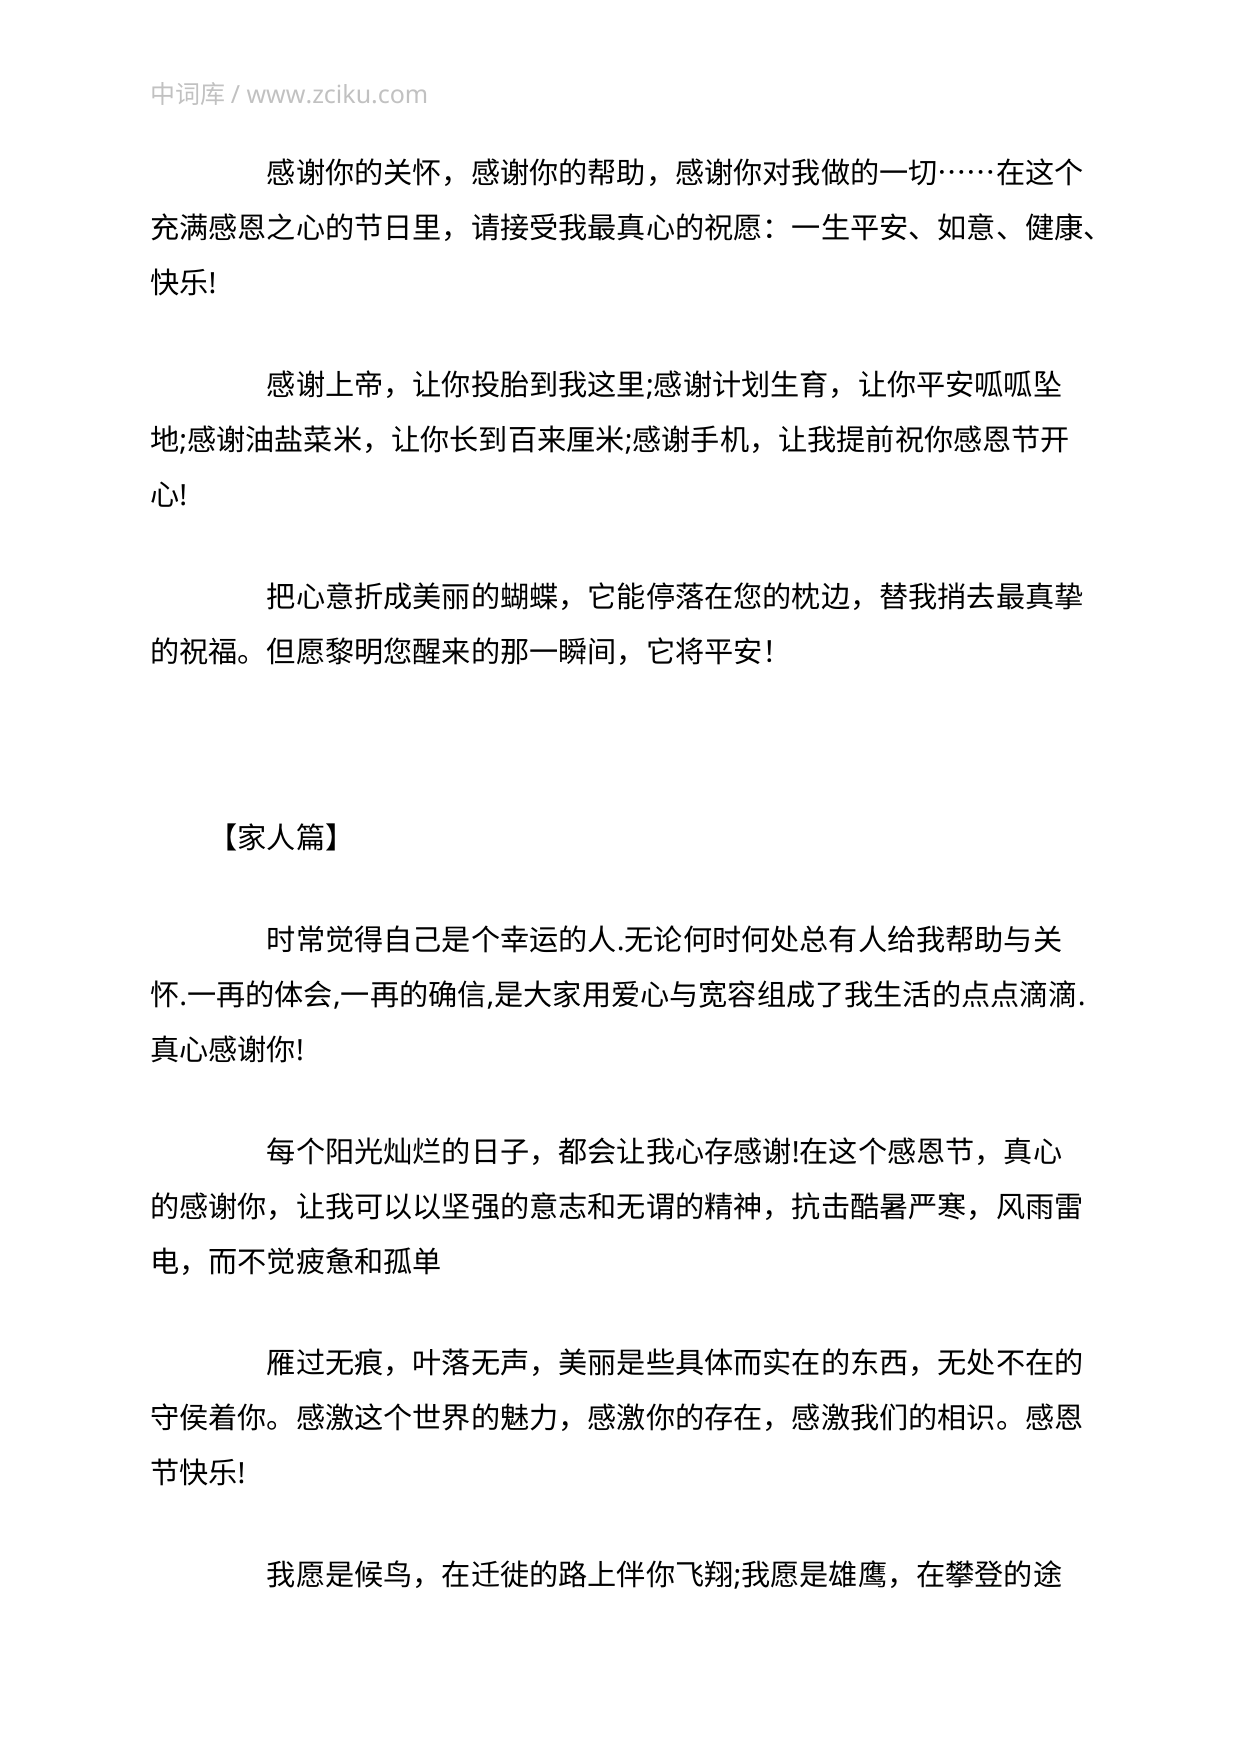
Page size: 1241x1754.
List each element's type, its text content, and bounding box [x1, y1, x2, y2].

text 雁过无痕，叶落无声，美丽是些具体而实在的东西，无处不在的守侯着你。感激这个世界的魅力，感激你的存在，感激我们的相识。感恩节快乐! [150, 1340, 1090, 1492]
text 每个阳光灿烂的日子，都会让我心存感谢!在这个感恩节，真心的感谢你，让我可以以坚强的意志和无谓的精神，抗击酷暑严寒，风雨雷电，而不觉疲惫和孤单 [150, 1128, 1090, 1281]
text 感谢你的关怀，感谢你的帮助，感谢你对我做的一切……在这个充满感恩之心的节日里，请接受我最真心的祝愿：一生平安、如意、健康、快乐! [150, 150, 1090, 302]
text 感谢上帝，让你投胎到我这里;感谢计划生育，让你平安呱呱坠地;感谢油盐菜米，让你长到百来厘米;感谢手机，让我提前祝你感恩节开心! [150, 362, 1090, 514]
text 把心意折成美丽的蝴蝶，它能停落在您的枕边，替我捎去最真挚的祝福。但愿黎明您醒来的那一瞬间，它将平安！ [150, 574, 1090, 671]
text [150, 1552, 1090, 1594]
text 【家人篇】 [150, 814, 1090, 857]
text 时常觉得自己是个幸运的人.无论何时何处总有人给我帮助与关怀.一再的体会,一再的确信,是大家用爱心与宽容组成了我生活的点点滴滴.真心感谢你! [150, 916, 1090, 1069]
